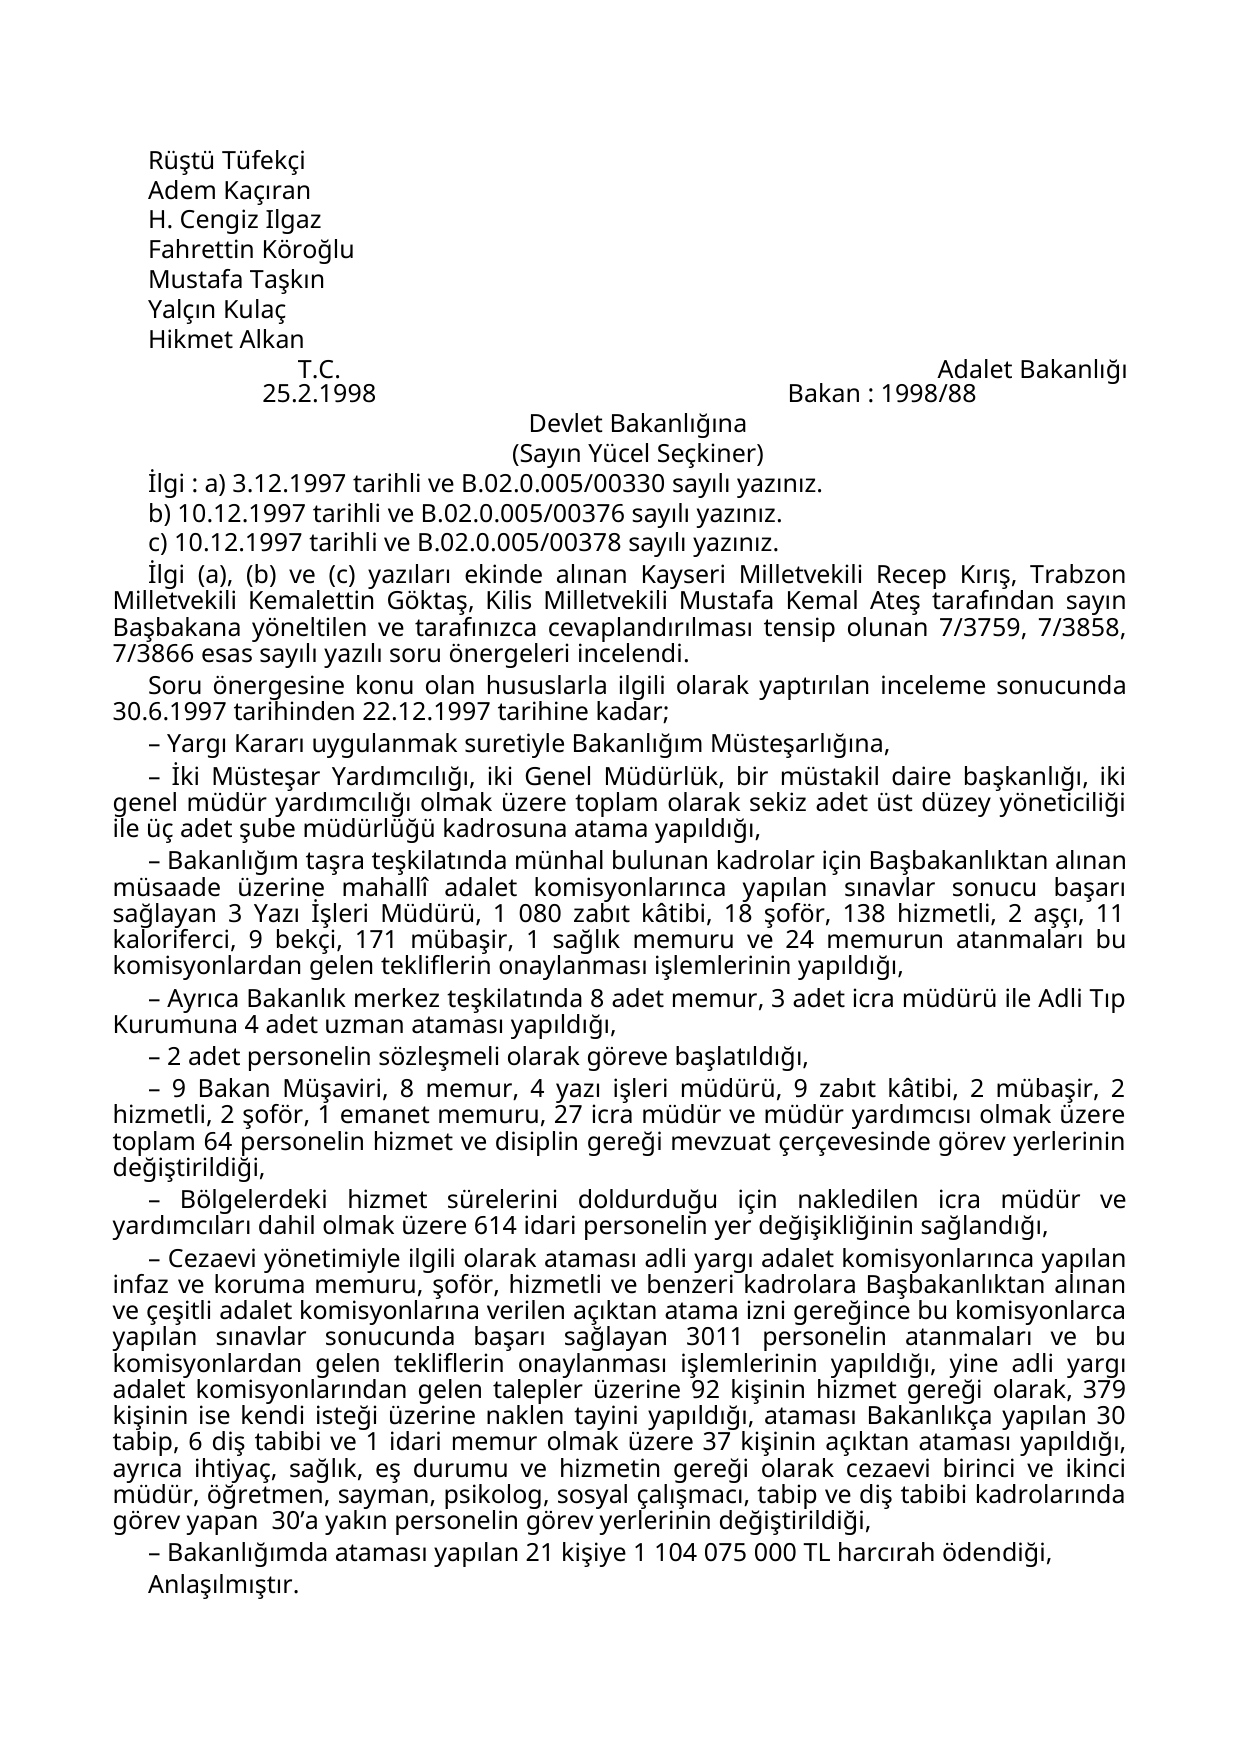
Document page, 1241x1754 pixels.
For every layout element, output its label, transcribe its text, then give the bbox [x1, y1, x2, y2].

text Mustafa Taşkın [112, 269, 1128, 293]
text Anlaşılmıştır. [112, 1573, 1128, 1599]
text – Bakanlığımda ataması yapılan 21 kişiye 1 104 075 000 TL harcırah ödendiği, [112, 1541, 1128, 1567]
text Devlet Bakanlığına [112, 413, 1128, 437]
text Adem Kaçıran [112, 180, 1128, 204]
text – Bakanlığım taşra teşkilatında münhal bulunan kadrolar için Başbakanlıktan alınan müsaade üzerine mahallî adalet komisyonlarınca yapılan sınavlar sonucu başarı sağlayan 3 Yazı İşleri Müdürü, 1 080 zabıt kâtibi, 18 şoför, 138 hizmetli, 2 aşçı, 11 kaloriferci, 9 bekçi, 171 mübaşir, 1 sağlık memuru ve 24 memurun atanmaları bu komisyonlardan gelen tekliflerin onaylanması işlemlerinin yapıldığı, [112, 849, 1128, 980]
text Rüştü Tüfekçi [112, 150, 1128, 174]
text Soru önergesine konu olan hususlarla ilgili olarak yaptırılan inceleme sonucunda 30.6.1997 tarihinden 22.12.1997 tarihine kadar; [112, 673, 1128, 726]
text H. Cengiz Ilgaz [112, 210, 1128, 234]
text b) 10.12.1997 tarihli ve B.02.0.005/00376 sayılı yazınız. [112, 503, 1128, 527]
text – 2 adet personelin sözleşmeli olarak göreve başlatıldığı, [112, 1044, 1128, 1071]
text – Bölgelerdeki hizmet sürelerini doldurduğu için nakledilen icra müdür ve yardımcıları dahil olmak üzere 614 idari personelin yer değişikliğinin sağlandığı, [112, 1188, 1128, 1240]
text İlgi : a) 3.12.1997 tarihli ve B.02.0.005/00330 sayılı yazınız. [112, 473, 1128, 497]
text – İki Müsteşar Yardımcılığı, iki Genel Müdürlük, bir müstakil daire başkanlığı, iki genel müdür yardımcılığı olmak üzere toplam olarak sekiz adet üst düzey yöneticiliği ile üç adet şube müdürlüğü kadrosuna atama yapıldığı, [112, 764, 1128, 843]
text – Cezaevi yönetimiyle ilgili olarak ataması adli yargı adalet komisyonlarınca yapılan infaz ve koruma memuru, şoför, hizmetli ve benzeri kadrolara Başbakanlıktan alınan ve çeşitli adalet komisyonlarına verilen açıktan atama izni gereğince bu komisyonlarca yapılan sınavlar sonucunda başarı sağlayan 3011 personelin atanmaları ve bu komisyonlardan gelen tekliflerin onaylanması işlemlerinin yapıldığı, yine adli yargı adalet komisyonlarından gelen talepler üzerine 92 kişinin hizmet gereği olarak, 379 kişinin ise kendi isteği üzerine naklen tayini yapıldığı, ataması Bakanlıkça yapılan 30 tabip, 6 diş tabibi ve 1 idari memur olmak üzere 37 kişinin açıktan ataması yapıldığı, ayrıca ihtiyaç, sağlık, eş durumu ve hizmetin gereği olarak cezaevi birinci ve ikinci müdür, öğretmen, sayman, psikolog, sosyal çalışmacı, tabip ve diş tabibi kadrolarında görev yapan 30’a yakın personelin görev yerlerinin değiştirildiği, [112, 1246, 1128, 1535]
text – Ayrıca Bakanlık merkez teşkilatında 8 adet memur, 3 adet icra müdürü ile Adli Tıp Kurumuna 4 adet uzman ataması yapıldığı, [112, 986, 1128, 1038]
text Hikmet Alkan [112, 329, 1128, 353]
text (Sayın Yücel Seçkiner) [112, 443, 1128, 467]
text İlgi (a), (b) ve (c) yazıları ekinde alınan Kayseri Milletvekili Recep Kırış, Trabzon Milletvekili Kemalettin Göktaş, Kilis Milletvekili Mustafa Kemal Ateş tarafından sayın Başbakana yöneltilen ve tarafınızca cevaplandırılması tensip olunan 7/3759, 7/3858, 7/3866 esas sayılı yazılı soru önergeleri incelendi. [112, 563, 1128, 668]
text c) 10.12.1997 tarihli ve B.02.0.005/00378 sayılı yazınız. [112, 533, 1128, 557]
text – Yargı Kararı uygulanmak suretiyle Bakanlığım Müsteşarlığına, [112, 732, 1128, 758]
text Fahrettin Köroğlu [112, 240, 1128, 264]
text T.C. Adalet Bakanlığı 25.2.1998 Bakan : 1998/88 [112, 359, 1128, 407]
text – 9 Bakan Müşaviri, 8 memur, 4 yazı işleri müdürü, 9 zabıt kâtibi, 2 mübaşir, 2 hizmetli, 2 şoför, 1 emanet memuru, 27 icra müdür ve müdür yardımcısı olmak üzere toplam 64 personelin hizmet ve disiplin gereği mevzuat çerçevesinde görev yerlerinin değiştirildiği, [112, 1077, 1128, 1182]
text Yalçın Kulaç [112, 299, 1128, 323]
